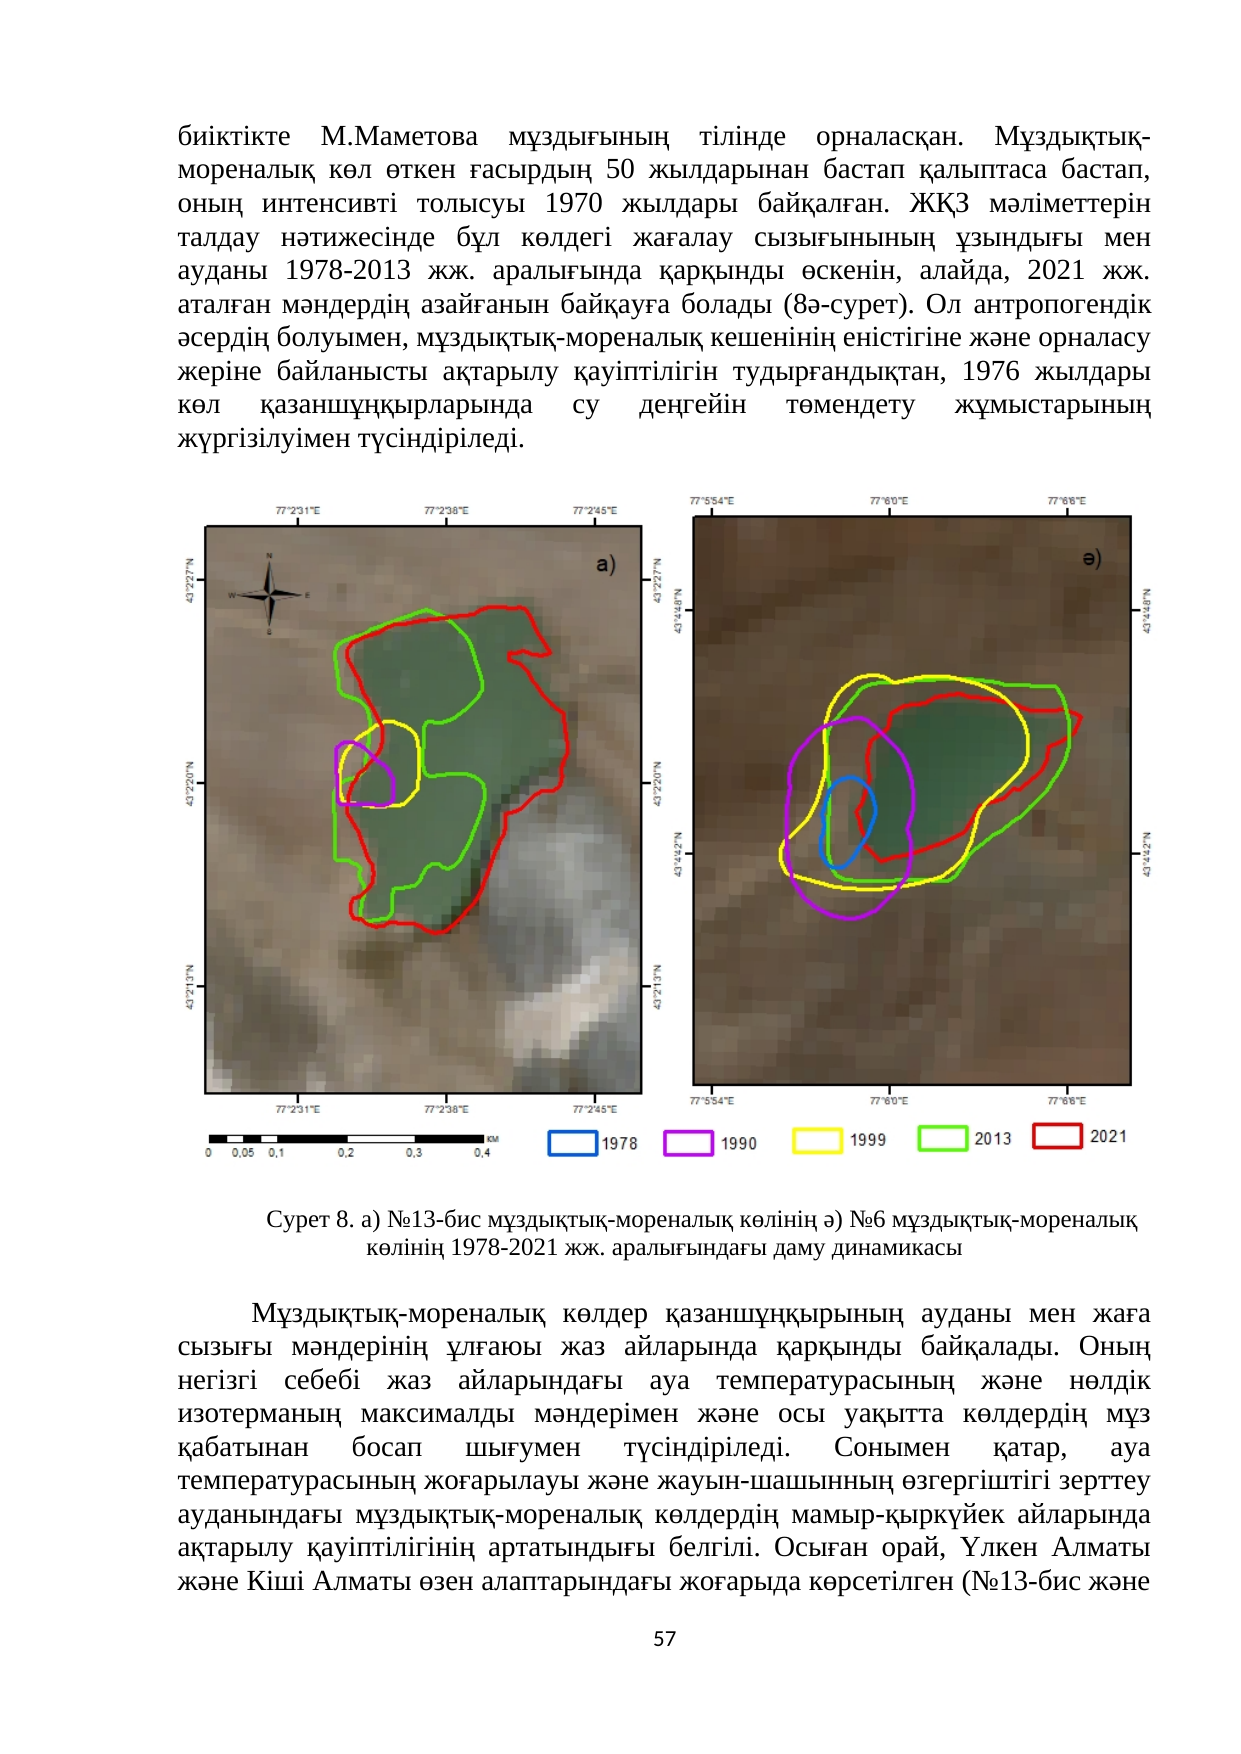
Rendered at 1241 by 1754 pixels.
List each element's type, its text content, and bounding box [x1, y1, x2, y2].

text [177, 1295, 1152, 1597]
picture [177, 487, 1161, 1171]
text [177, 118, 1152, 453]
text Сурет 8. а) №13-бис мұздықтық-мореналық көлінің ә) №6 мұздықтық-мореналық көлінің 1978-2021 жж. аралығындағы даму динамикасы [177, 1204, 1152, 1261]
